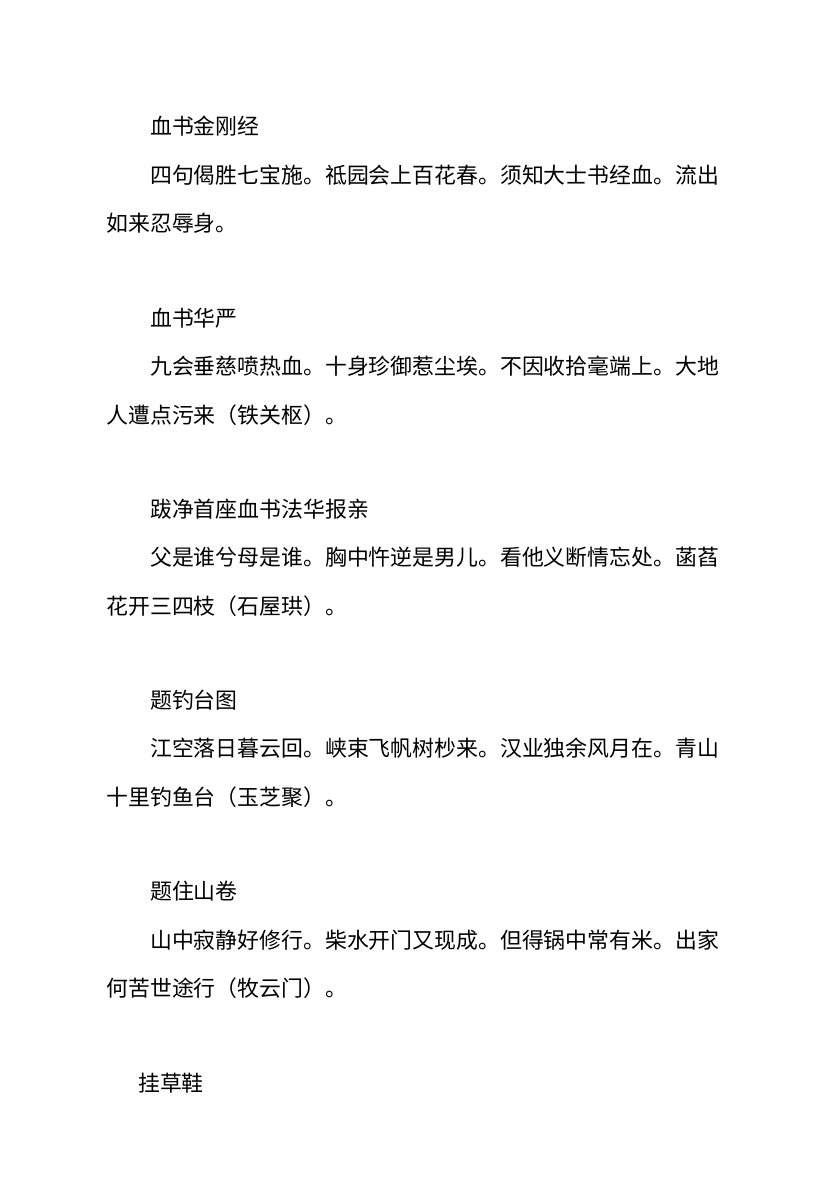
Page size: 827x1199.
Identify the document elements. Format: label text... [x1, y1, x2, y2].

text 题住山卷 [106, 874, 721, 906]
text 挂草鞋 [106, 1065, 721, 1098]
text 山中寂静好修行。柴水开门又现成。但得锅中常有米。出家何苦世途行（牧云门）。 [106, 922, 721, 1003]
text 江空落日暮云回。峡束飞帆树杪来。汉业独余风月在。青山十里钓鱼台（玉芝聚）。 [106, 731, 721, 812]
text 血书华严 [106, 300, 721, 333]
text 血书金刚经 [106, 109, 721, 141]
text 跋净首座血书法华报亲 [106, 491, 721, 524]
text 九会垂慈喷热血。十身珍御惹尘埃。不因收拾毫端上。大地人遭点污来（铁关枢）。 [106, 348, 721, 430]
text 父是谁兮母是谁。胸中忤逆是男儿。看他义断情忘处。菡萏花开三四枝（石屋珙）。 [106, 540, 721, 621]
text 题钓台图 [106, 683, 721, 715]
text 四句偈胜七宝施。祗园会上百花春。须知大士书经血。流出如来忍辱身。 [106, 157, 721, 238]
